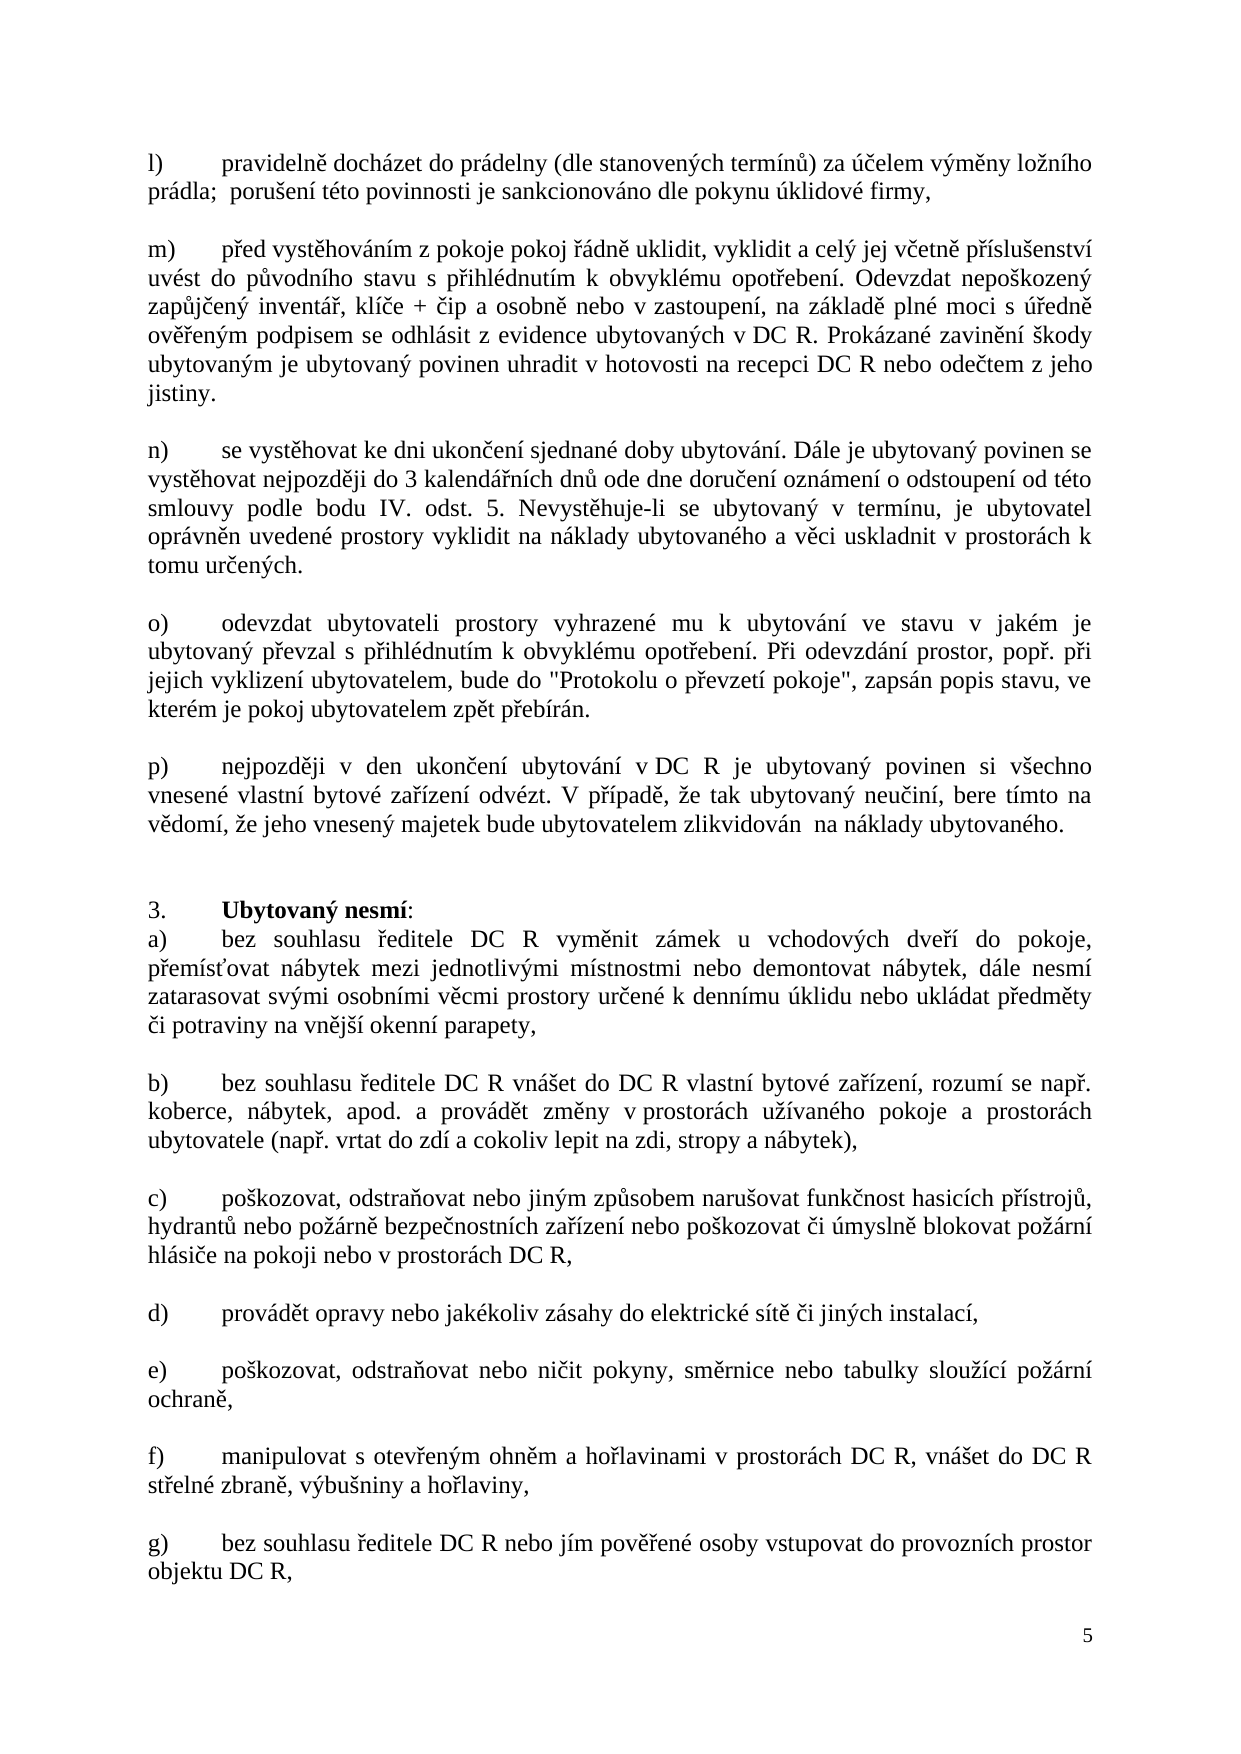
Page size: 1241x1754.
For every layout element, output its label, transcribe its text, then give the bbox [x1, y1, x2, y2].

text f) manipulovat s otevřeným ohněm a hořlavinami v prostorách DC R, vnášet do DC R střelné zbraně, výbušniny a hořlaviny, [148, 1441, 1093, 1499]
text l) pravidelně docházet do prádelny (dle stanovených termínů) za účelem výměny ložního prádla; porušení této povinnosti je sankcionováno dle pokynu úklidové firmy, [148, 148, 1093, 205]
text g) bez souhlasu ředitele DC R nebo jím pověřené osoby vstupovat do provozních prostor objektu DC R, [148, 1528, 1093, 1585]
text 3. Ubytovaný nesmí: [148, 895, 1093, 924]
text d) provádět opravy nebo jakékoliv zásahy do elektrické sítě či jiných instalací, [148, 1298, 1093, 1326]
text n) se vystěhovat ke dni ukončení sjednané doby ubytování. Dále je ubytovaný povinen se vystěhovat nejpozději do 3 kalendářních dnů ode dne doručení oznámení o odstoupení od této smlouvy podle bodu IV. odst. 5. Nevystěhuje-li se ubytovaný v termínu, je ubytovatel oprávněn uvedené prostory vyklidit na náklady ubytovaného a věci uskladnit v prostorách k tomu určených. [148, 435, 1093, 579]
text e) poškozovat, odstraňovat nebo ničit pokyny, směrnice nebo tabulky sloužící požární ochraně, [148, 1355, 1093, 1413]
text m) před vystěhováním z pokoje pokoj řádně uklidit, vyklidit a celý jej včetně příslušenství uvést do původního stavu s přihlédnutím k obvyklému opotřebení. Odevzdat nepoškozený zapůjčený inventář, klíče + čip a osobně nebo v zastoupení, na základě plné moci s úředně ověřeným podpisem se odhlásit z evidence ubytovaných v DC R. Prokázané zavinění škody ubytovaným je ubytovaný povinen uhradit v hotovosti na recepci DC R nebo odečtem z jeho jistiny. [148, 234, 1093, 406]
text a) bez souhlasu ředitele DC R vyměnit zámek u vchodových dveří do pokoje, přemísťovat nábytek mezi jednotlivými místnostmi nebo demontovat nábytek, dále nesmí zatarasovat svými osobními věcmi prostory určené k dennímu úklidu nebo ukládat předměty či potraviny na vnější okenní parapety, [148, 924, 1093, 1039]
text o) odevzdat ubytovateli prostory vyhrazené mu k ubytování ve stavu v jakém je ubytovaný převzal s přihlédnutím k obvyklému opotřebení. Při odevzdání prostor, popř. při jejich vyklizení ubytovatelem, bude do "Protokolu o převzetí pokoje", zapsán popis stavu, ve kterém je pokoj ubytovatelem zpět přebírán. [148, 608, 1093, 723]
text c) poškozovat, odstraňovat nebo jiným způsobem narušovat funkčnost hasicích přístrojů, hydrantů nebo požárně bezpečnostních zařízení nebo poškozovat či úmyslně blokovat požární hlásiče na pokoji nebo v prostorách DC R, [148, 1183, 1093, 1269]
text b) bez souhlasu ředitele DC R vnášet do DC R vlastní bytové zařízení, rozumí se např. koberce, nábytek, apod. a provádět změny v prostorách užívaného pokoje a prostorách ubytovatele (např. vrtat do zdí a cokoliv lepit na zdi, stropy a nábytek), [148, 1068, 1093, 1154]
text p) nejpozději v den ukončení ubytování v DC R je ubytovaný povinen si všechno vnesené vlastní bytové zařízení odvézt. V případě, že tak ubytovaný neučiní, bere tímto na vědomí, že jeho vnesený majetek bude ubytovatelem zlikvidován na náklady ubytovaného. [148, 751, 1093, 838]
